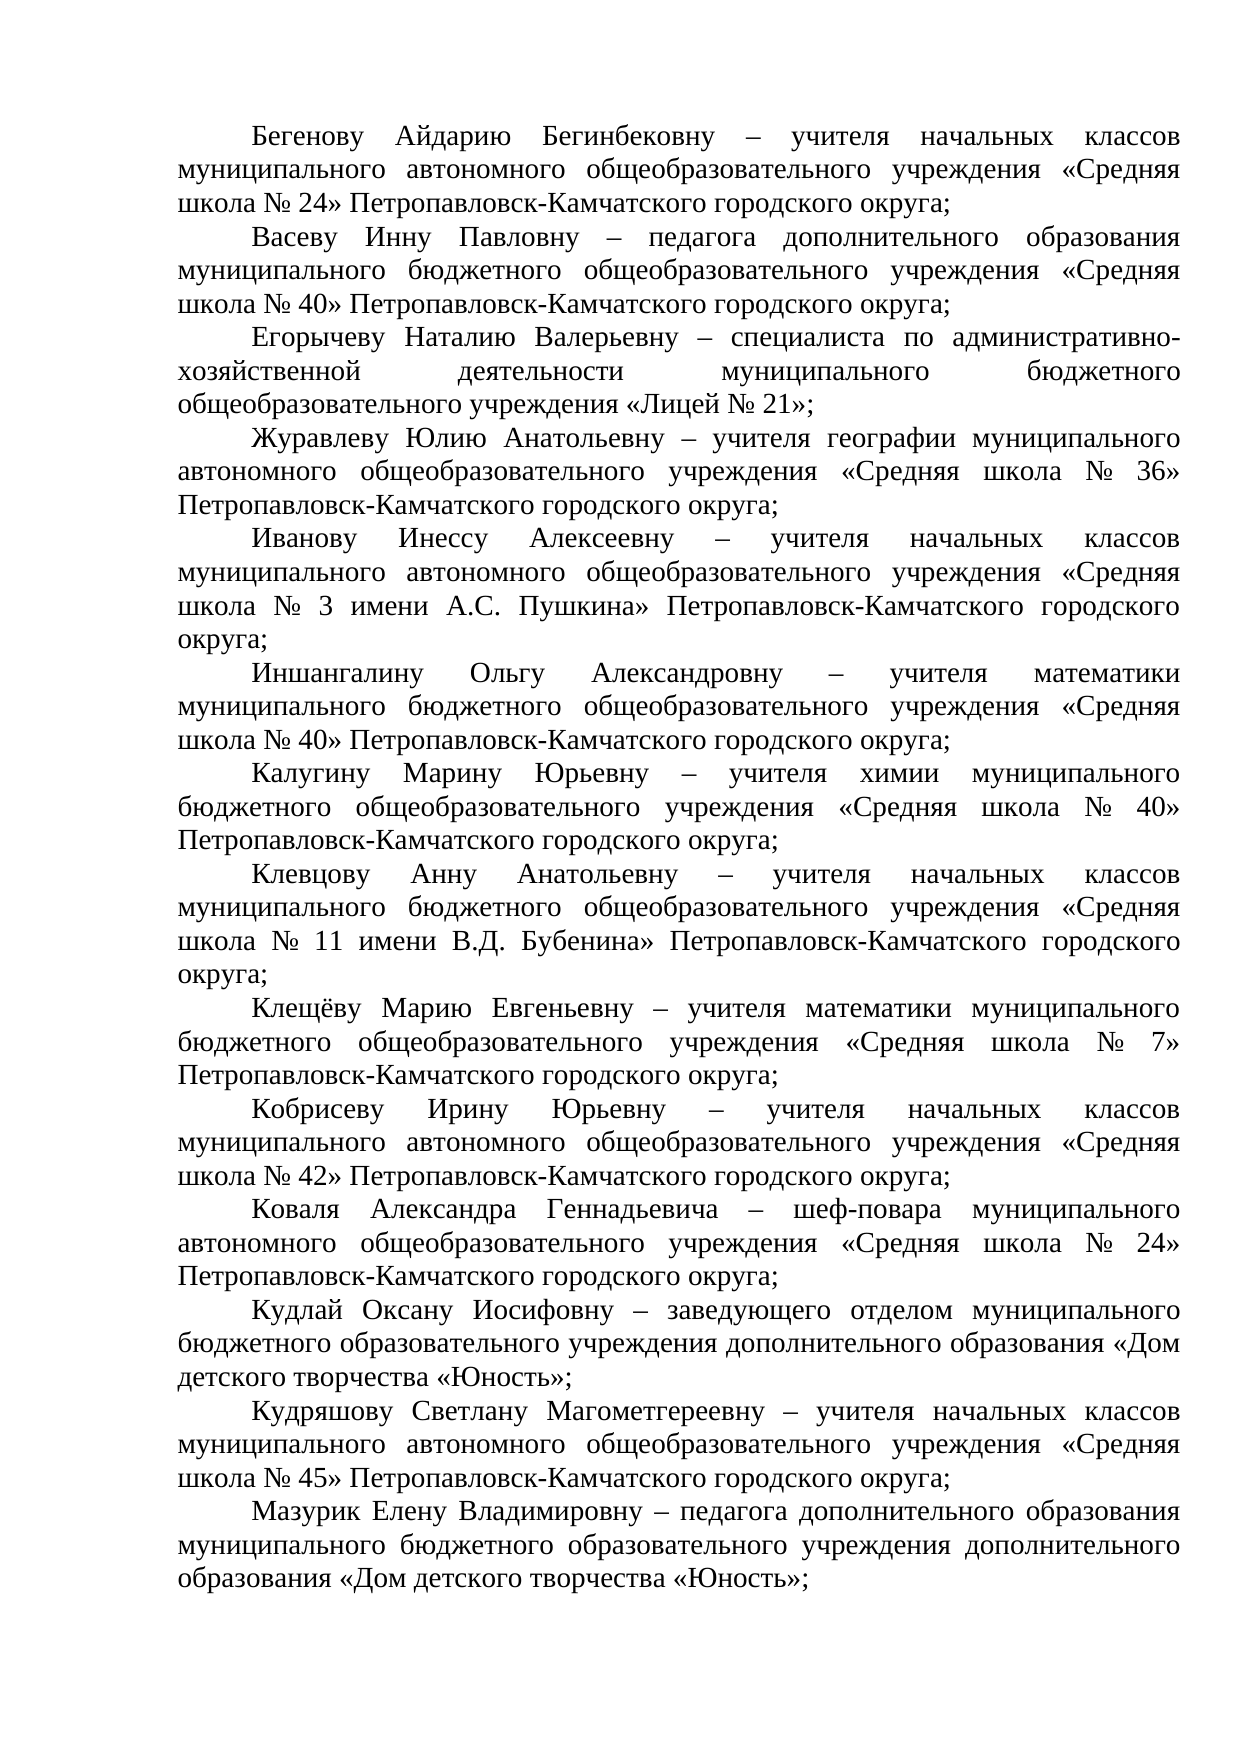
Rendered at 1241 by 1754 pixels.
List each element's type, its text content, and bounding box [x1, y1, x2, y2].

text Егорычеву Наталию Валерьевну – специалиста по административно-хозяйственной деятельности муниципального бюджетного общеобразовательного учреждения «Лицей № 21»; [177, 319, 1181, 420]
text Мазурик Елену Владимировну – педагога дополнительного образования муниципального бюджетного образовательного учреждения дополнительного образования «Дом детского творчества «Юность»; [177, 1493, 1181, 1594]
text Бегенову Айдарию Бегинбековну – учителя начальных классов муниципального автономного общеобразовательного учреждения «Средняя школа № 24» Петропавловск-Камчатского городского округа; [177, 118, 1181, 219]
text Журавлеву Юлию Анатольевну – учителя географии муниципального автономного общеобразовательного учреждения «Средняя школа № 36» Петропавловск-Камчатского городского округа; [177, 420, 1181, 521]
text Кудряшову Светлану Магометгереевну – учителя начальных классов муниципального автономного общеобразовательного учреждения «Средняя школа № 45» Петропавловск-Камчатского городского округа; [177, 1393, 1181, 1493]
text Кудлай Оксану Иосифовну – заведующего отделом муниципального бюджетного образовательного учреждения дополнительного образования «Дом детского творчества «Юность»; [177, 1292, 1181, 1393]
text Иванову Инессу Алексеевну – учителя начальных классов муниципального автономного общеобразовательного учреждения «Средняя школа № 3 имени А.С. Пушкина» Петропавловск-Камчатского городского округа; [177, 521, 1181, 655]
text Клевцову Анну Анатольевну – учителя начальных классов муниципального бюджетного общеобразовательного учреждения «Средняя школа № 11 имени В.Д. Бубенина» Петропавловск-Камчатского городского округа; [177, 856, 1181, 990]
text Коваля Александра Геннадьевича – шеф-повара муниципального автономного общеобразовательного учреждения «Средняя школа № 24» Петропавловск-Камчатского городского округа; [177, 1191, 1181, 1292]
text Кобрисеву Ирину Юрьевну – учителя начальных классов муниципального автономного общеобразовательного учреждения «Средняя школа № 42» Петропавловск-Камчатского городского округа; [177, 1091, 1181, 1191]
text Васеву Инну Павловну – педагога дополнительного образования муниципального бюджетного общеобразовательного учреждения «Средняя школа № 40» Петропавловск-Камчатского городского округа; [177, 219, 1181, 319]
text Калугину Марину Юрьевну – учителя химии муниципального бюджетного общеобразовательного учреждения «Средняя школа № 40» Петропавловск-Камчатского городского округа; [177, 755, 1181, 856]
text Иншангалину Ольгу Александровну – учителя математики муниципального бюджетного общеобразовательного учреждения «Средняя школа № 40» Петропавловск-Камчатского городского округа; [177, 655, 1181, 755]
text Клещёву Марию Евгеньевну – учителя математики муниципального бюджетного общеобразовательного учреждения «Средняя школа № 7» Петропавловск-Камчатского городского округа; [177, 990, 1181, 1091]
